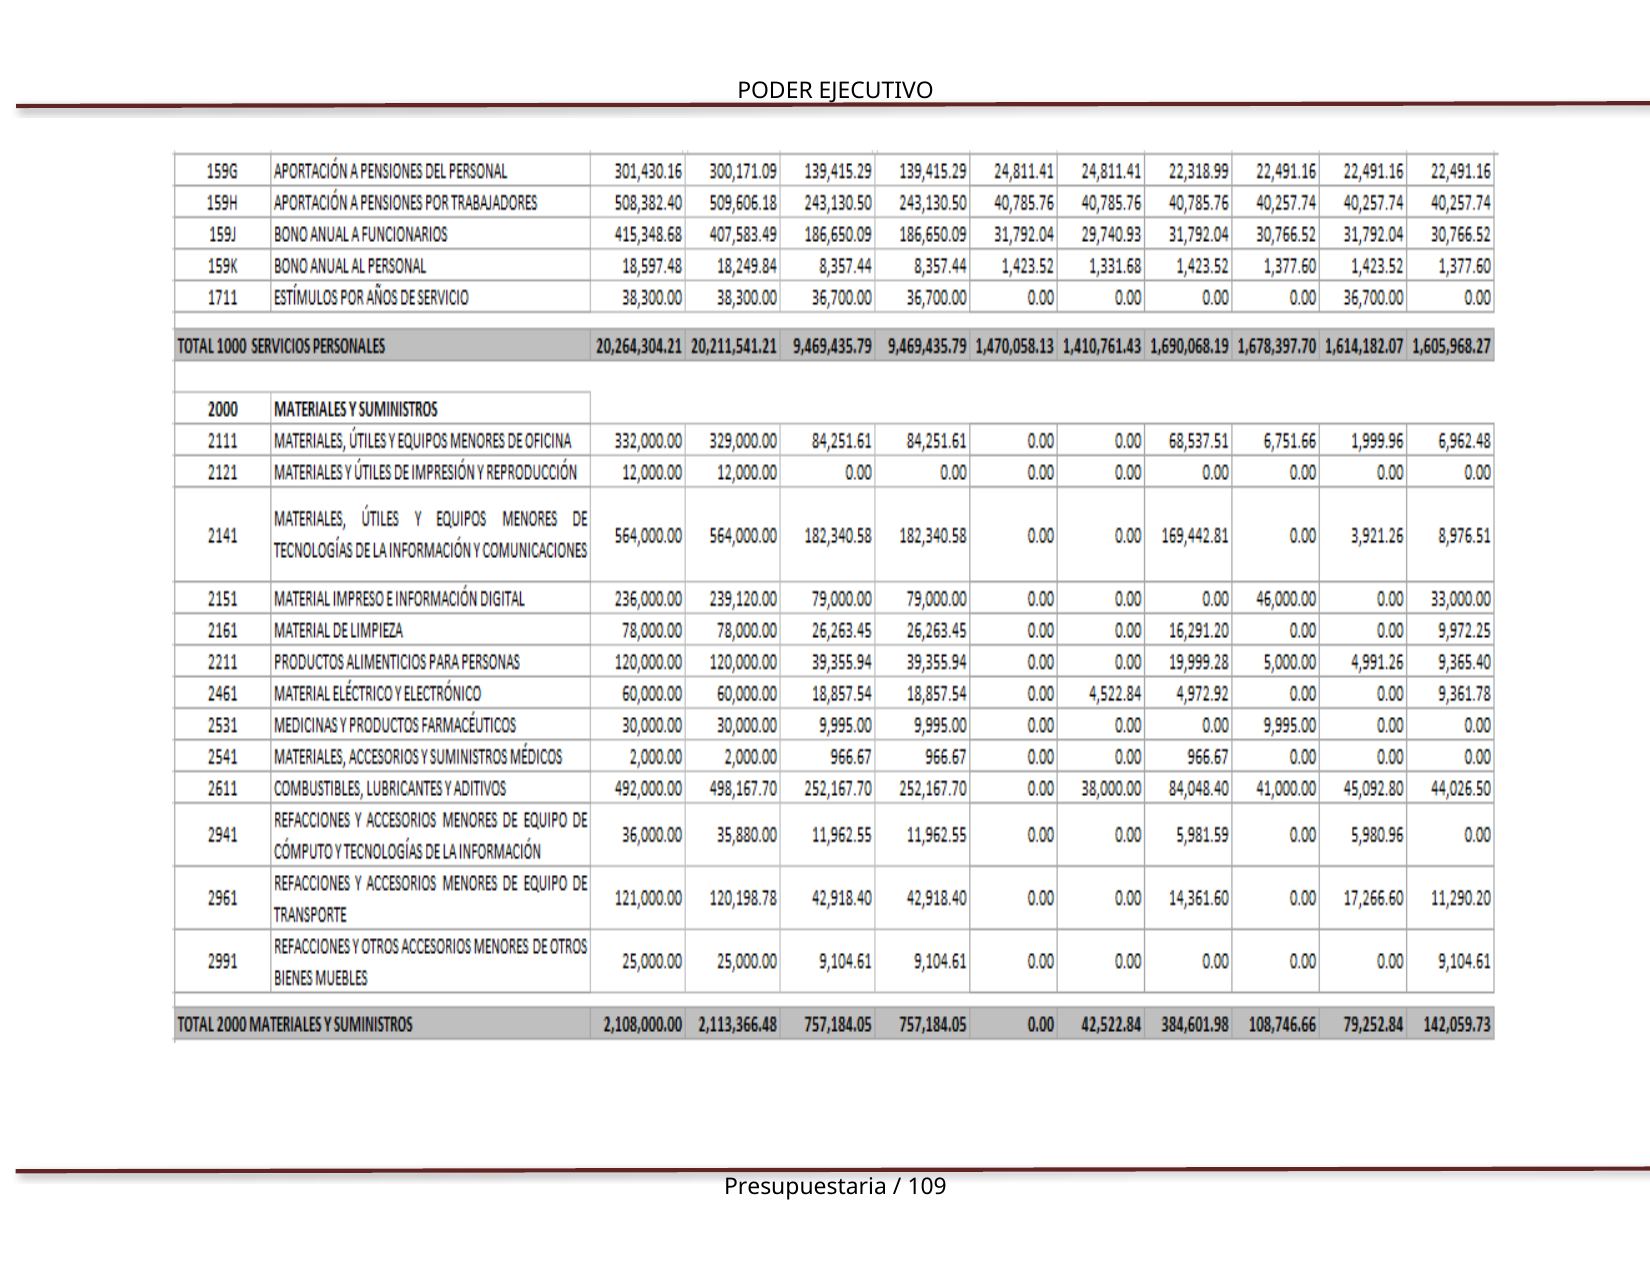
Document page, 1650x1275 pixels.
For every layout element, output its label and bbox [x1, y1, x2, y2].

picture [172, 150, 1499, 1043]
